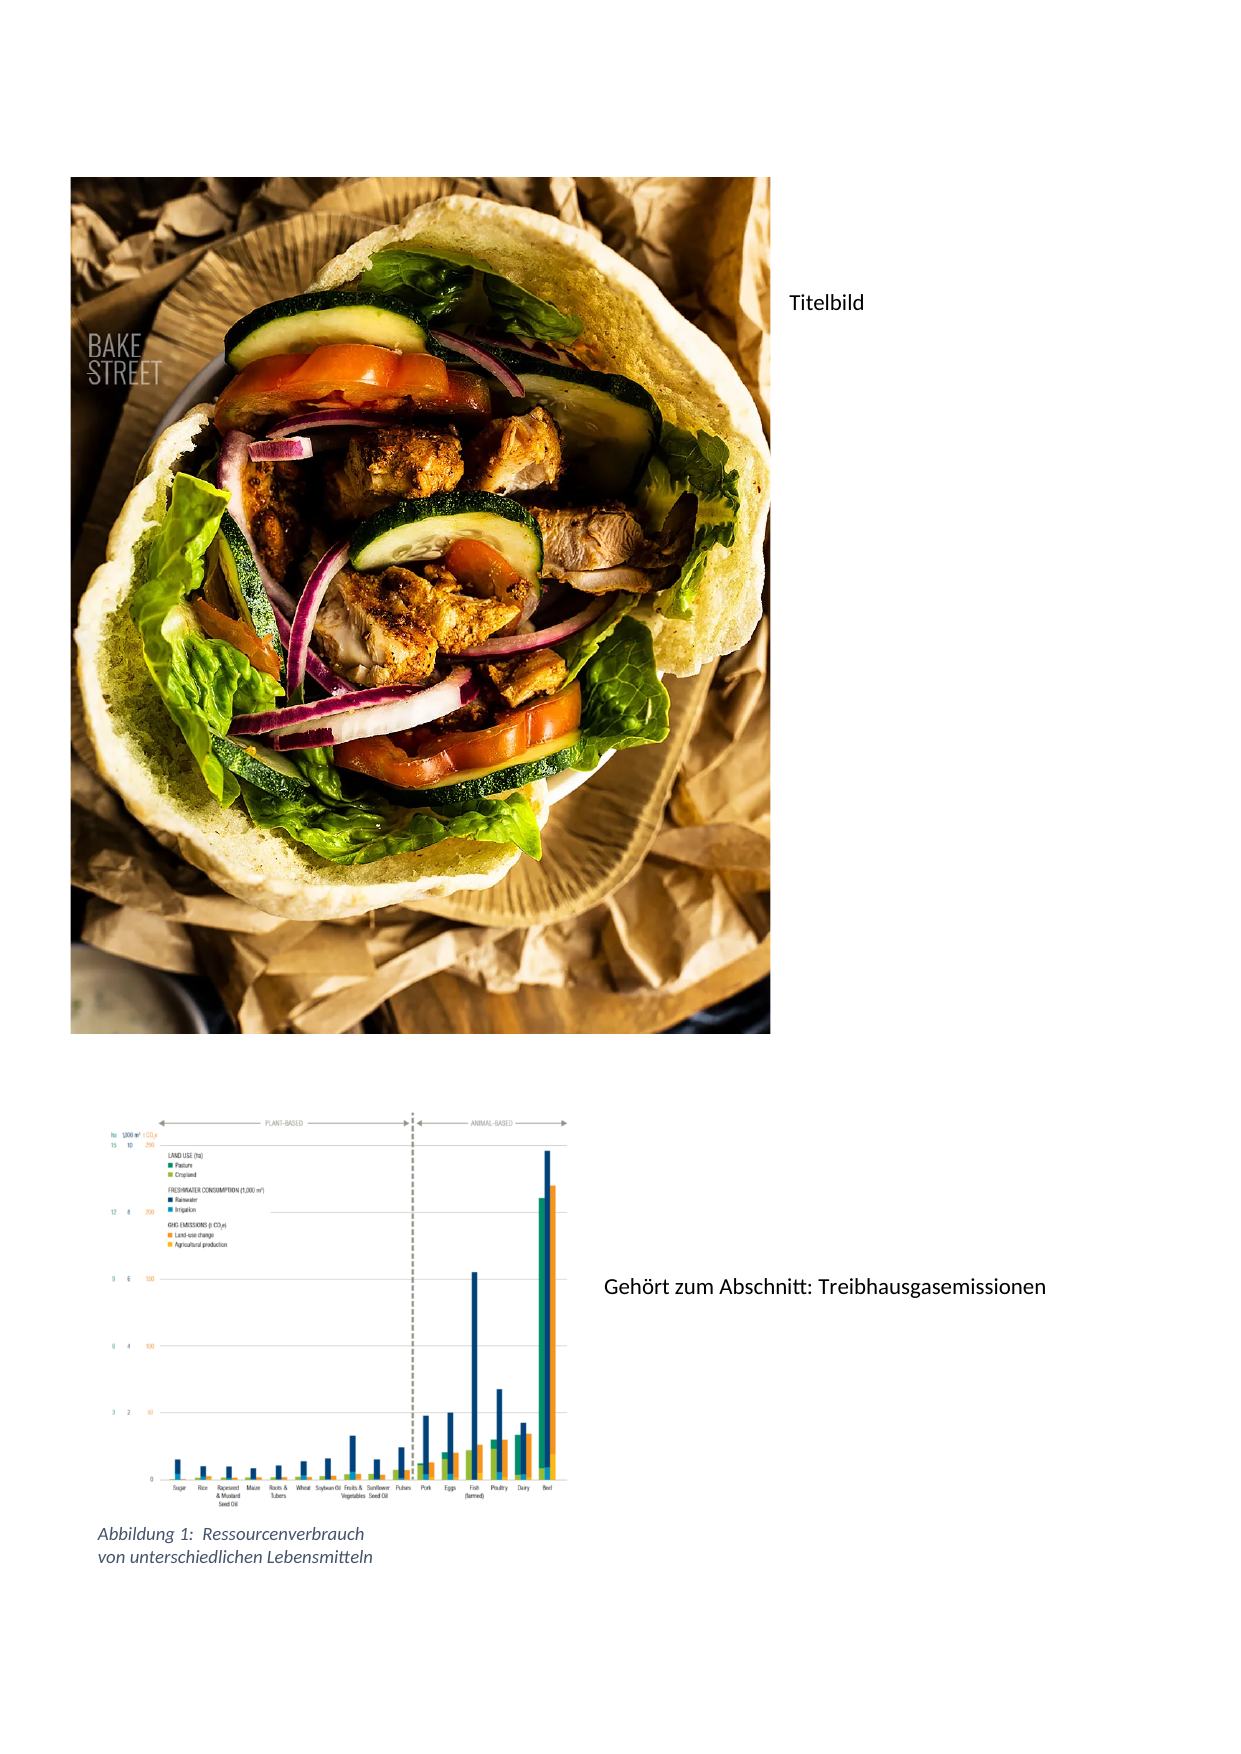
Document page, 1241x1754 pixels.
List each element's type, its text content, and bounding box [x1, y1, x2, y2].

text Gehört zum Abschnitt: Treibhausgasemissionen [148, 1272, 1093, 1300]
picture [516, 1172, 587, 1235]
text Titelbild [770, 288, 1093, 316]
picture [70, 177, 770, 1032]
